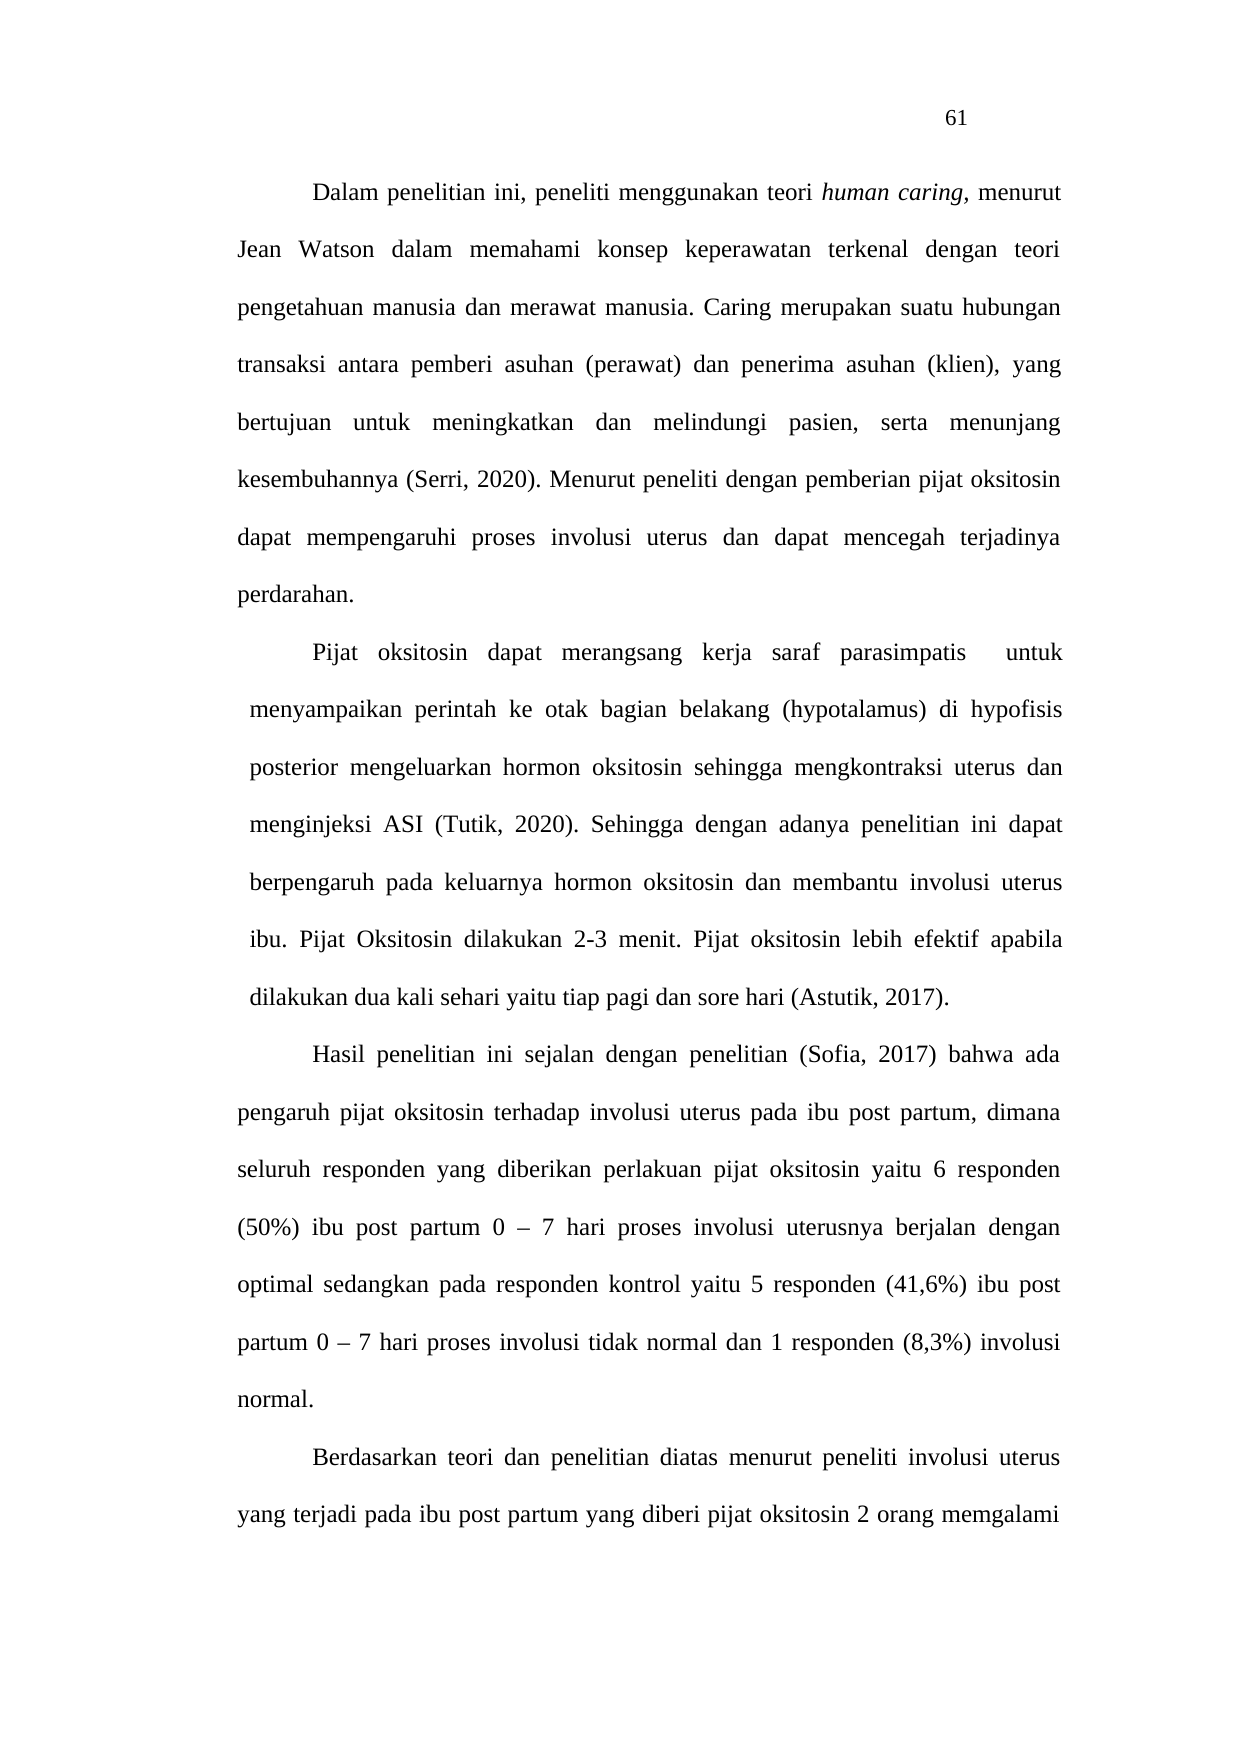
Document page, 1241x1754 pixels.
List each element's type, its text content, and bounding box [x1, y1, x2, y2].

text Dalam penelitian ini, peneliti menggunakan teori human caring, menurut Jean Watson dalam memahami konsep keperawatan terkenal dengan teori pengetahuan manusia dan merawat manusia. Caring merupakan suatu hubungan transaksi antara pemberi asuhan (perawat) dan penerima asuhan (klien), yang bertujuan untuk meningkatkan dan melindungi pasien, serta menunjang kesembuhannya (Serri, 2020). Menurut peneliti dengan pemberian pijat oksitosin dapat mempengaruhi proses involusi uterus dan dapat mencegah terjadinya perdarahan. [237, 177, 1061, 608]
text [237, 1442, 1061, 1528]
text Hasil penelitian ini sejalan dengan penelitian (Sofia, 2017) bahwa ada pengaruh pijat oksitosin terhadap involusi uterus pada ibu post partum, dimana seluruh responden yang diberikan perlakuan pijat oksitosin yaitu 6 responden (50%) ibu post partum 0 – 7 hari proses involusi uterusnya berjalan dengan optimal sedangkan pada responden kontrol yaitu 5 responden (41,6%) ibu post partum 0 – 7 hari proses involusi tidak normal dan 1 responden (8,3%) involusi normal. [237, 1039, 1061, 1413]
subtitle Pijat oksitosin dapat merangsang kerja saraf parasimpatis untuk menyampaikan perintah ke otak bagian belakang (hypotalamus) di hypofisis posterior mengeluarkan hormon oksitosin sehingga mengkontraksi uterus dan menginjeksi ASI (Tutik, 2020). Sehingga dengan adanya penelitian ini dapat berpengaruh pada keluarnya hormon oksitosin dan membantu involusi uterus ibu. Pijat Oksitosin dilakukan 2-3 menit. Pijat oksitosin lebih efektif apabila dilakukan dua kali sehari yaitu tiap pagi dan sore hari (Astutik, 2017). [249, 637, 1063, 1011]
